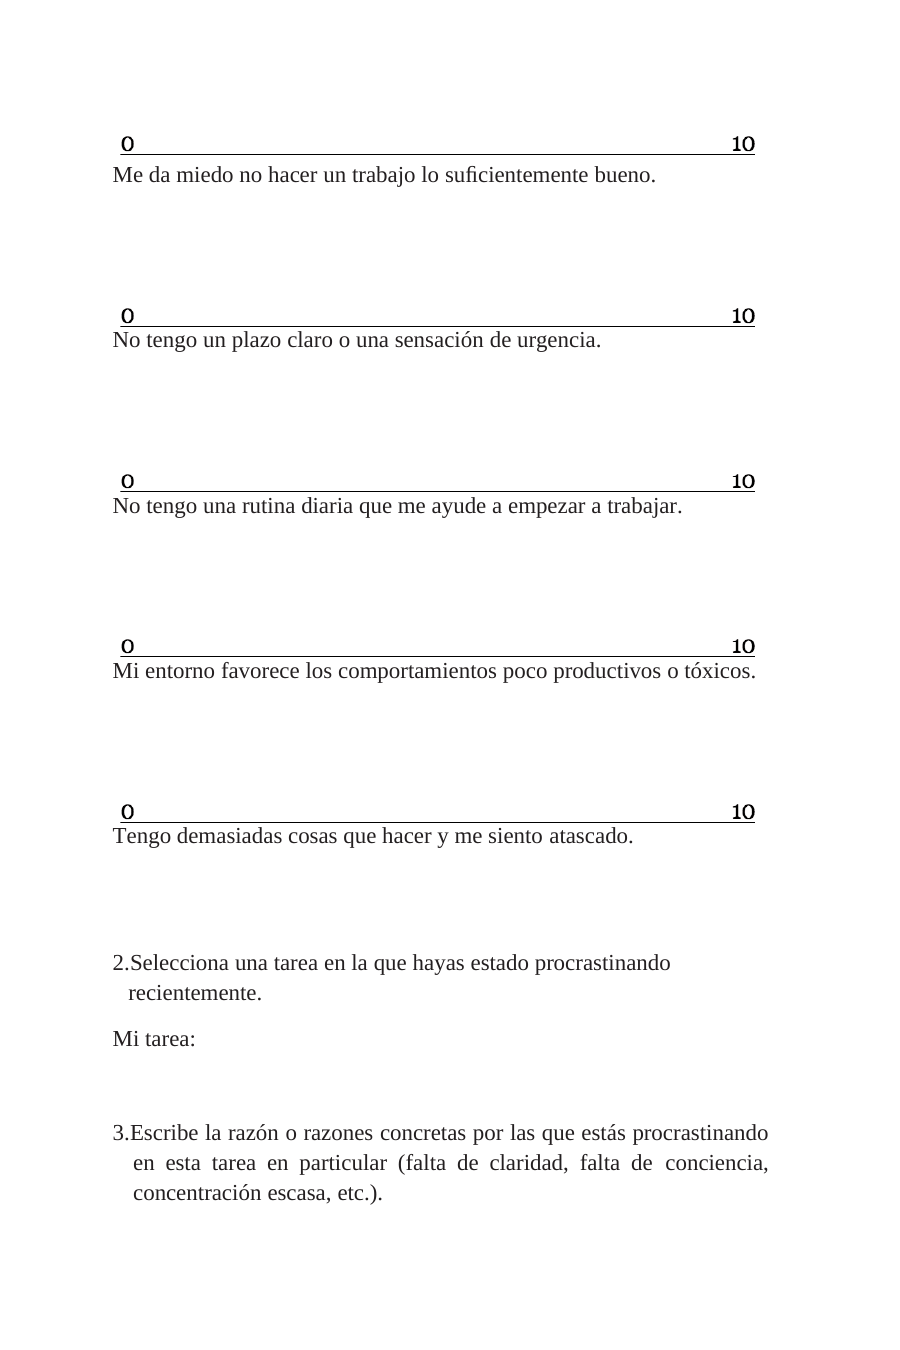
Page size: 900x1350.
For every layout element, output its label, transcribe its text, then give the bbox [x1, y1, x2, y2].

text Me da miedo no hacer un trabajo lo suﬁcientemente bueno. [112, 116, 800, 187]
list Selecciona una tarea en la que hayas estado procrastinando recientemente. [112, 949, 769, 1006]
text Mi tarea: [112, 1025, 800, 1078]
picture [120, 639, 755, 657]
picture [120, 136, 755, 155]
picture [120, 308, 755, 327]
picture [120, 474, 755, 492]
list Escribe la razón o razones concretas por las que estás procrastinando en esta tarea en particular (falta de claridad, falta de conciencia, concentración escasa, etc.). [112, 1119, 769, 1206]
picture [120, 804, 755, 823]
